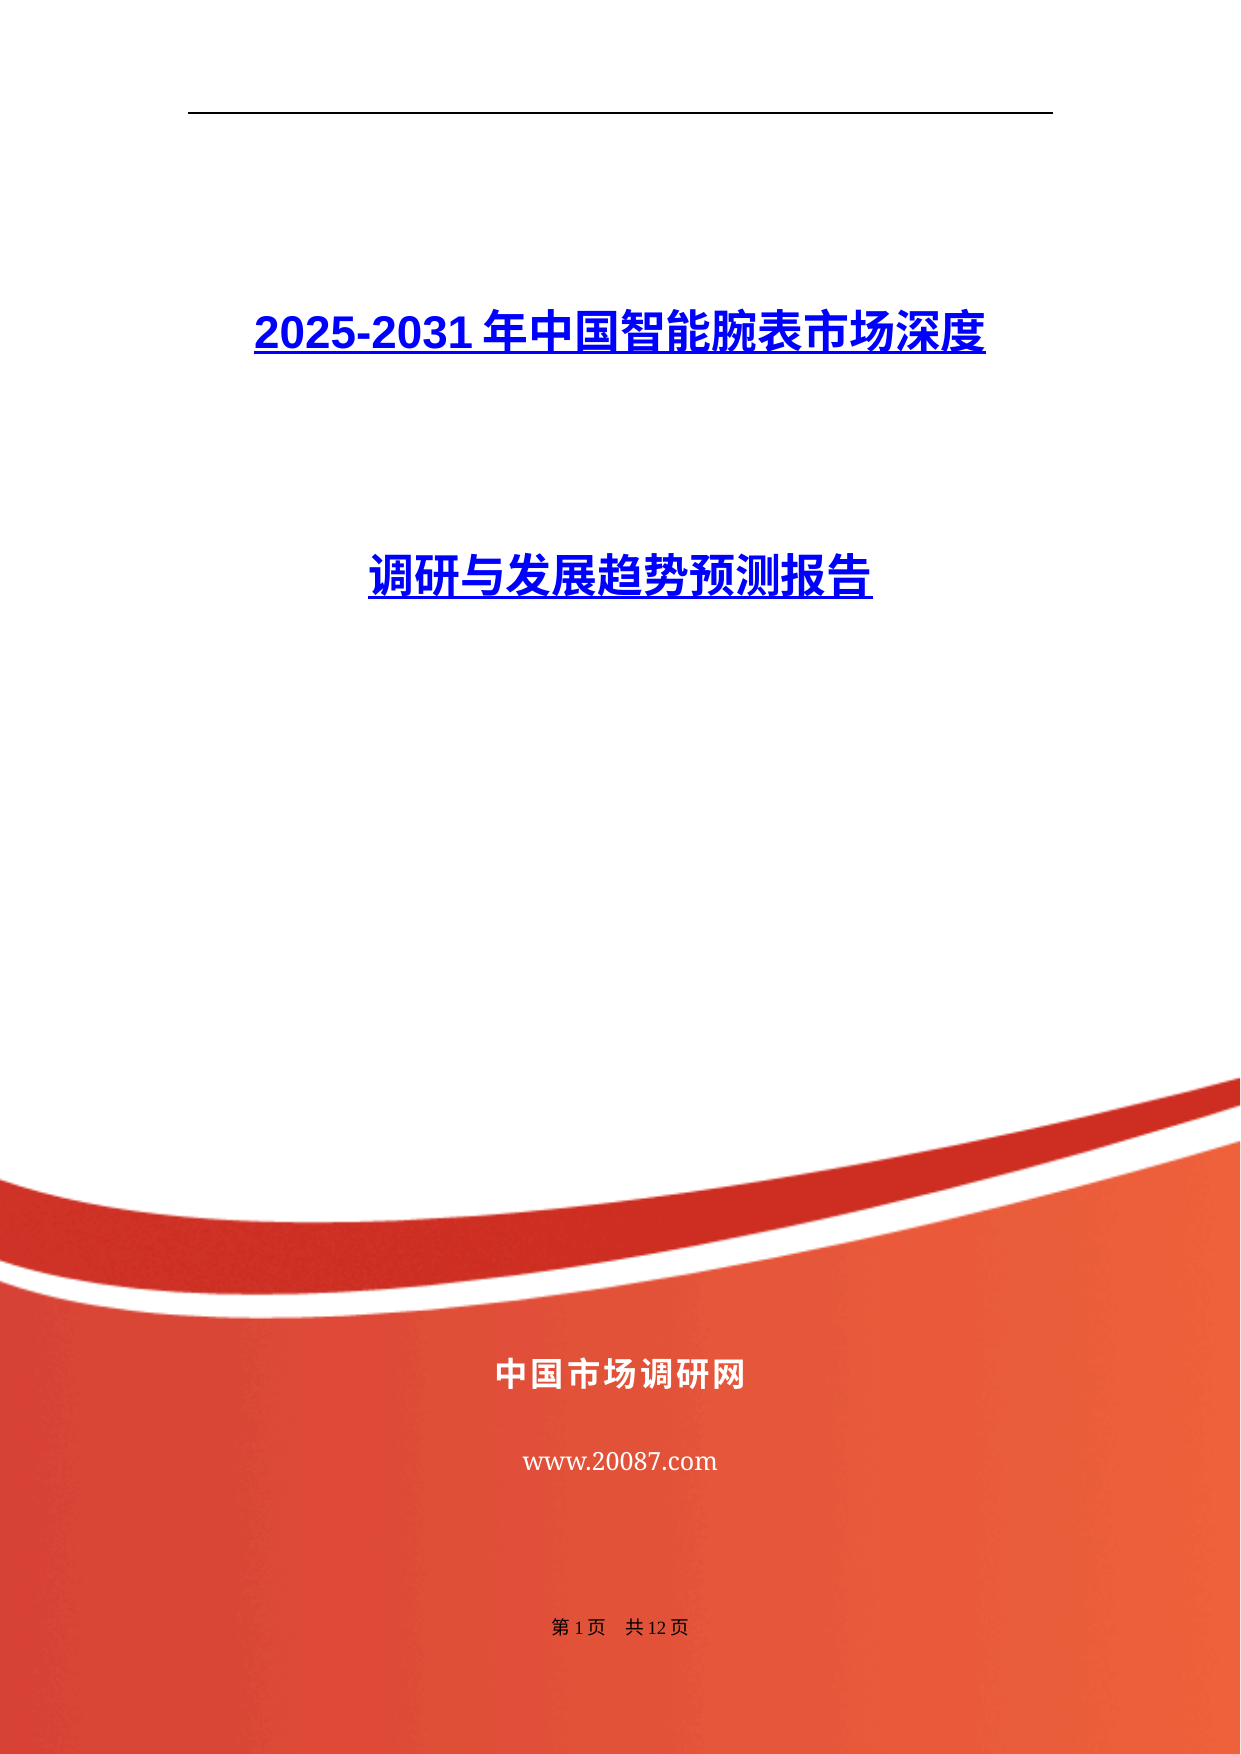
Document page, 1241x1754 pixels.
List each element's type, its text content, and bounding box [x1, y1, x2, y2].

table_header 2025-2031年中国智能腕表市场深度调研与发展趋势预测报告 [188, 207, 1053, 773]
text www.20087.com [187, 1428, 1053, 1493]
picture [0, 1006, 1241, 1754]
subtitle 中国市场调研网 [187, 1339, 1053, 1404]
